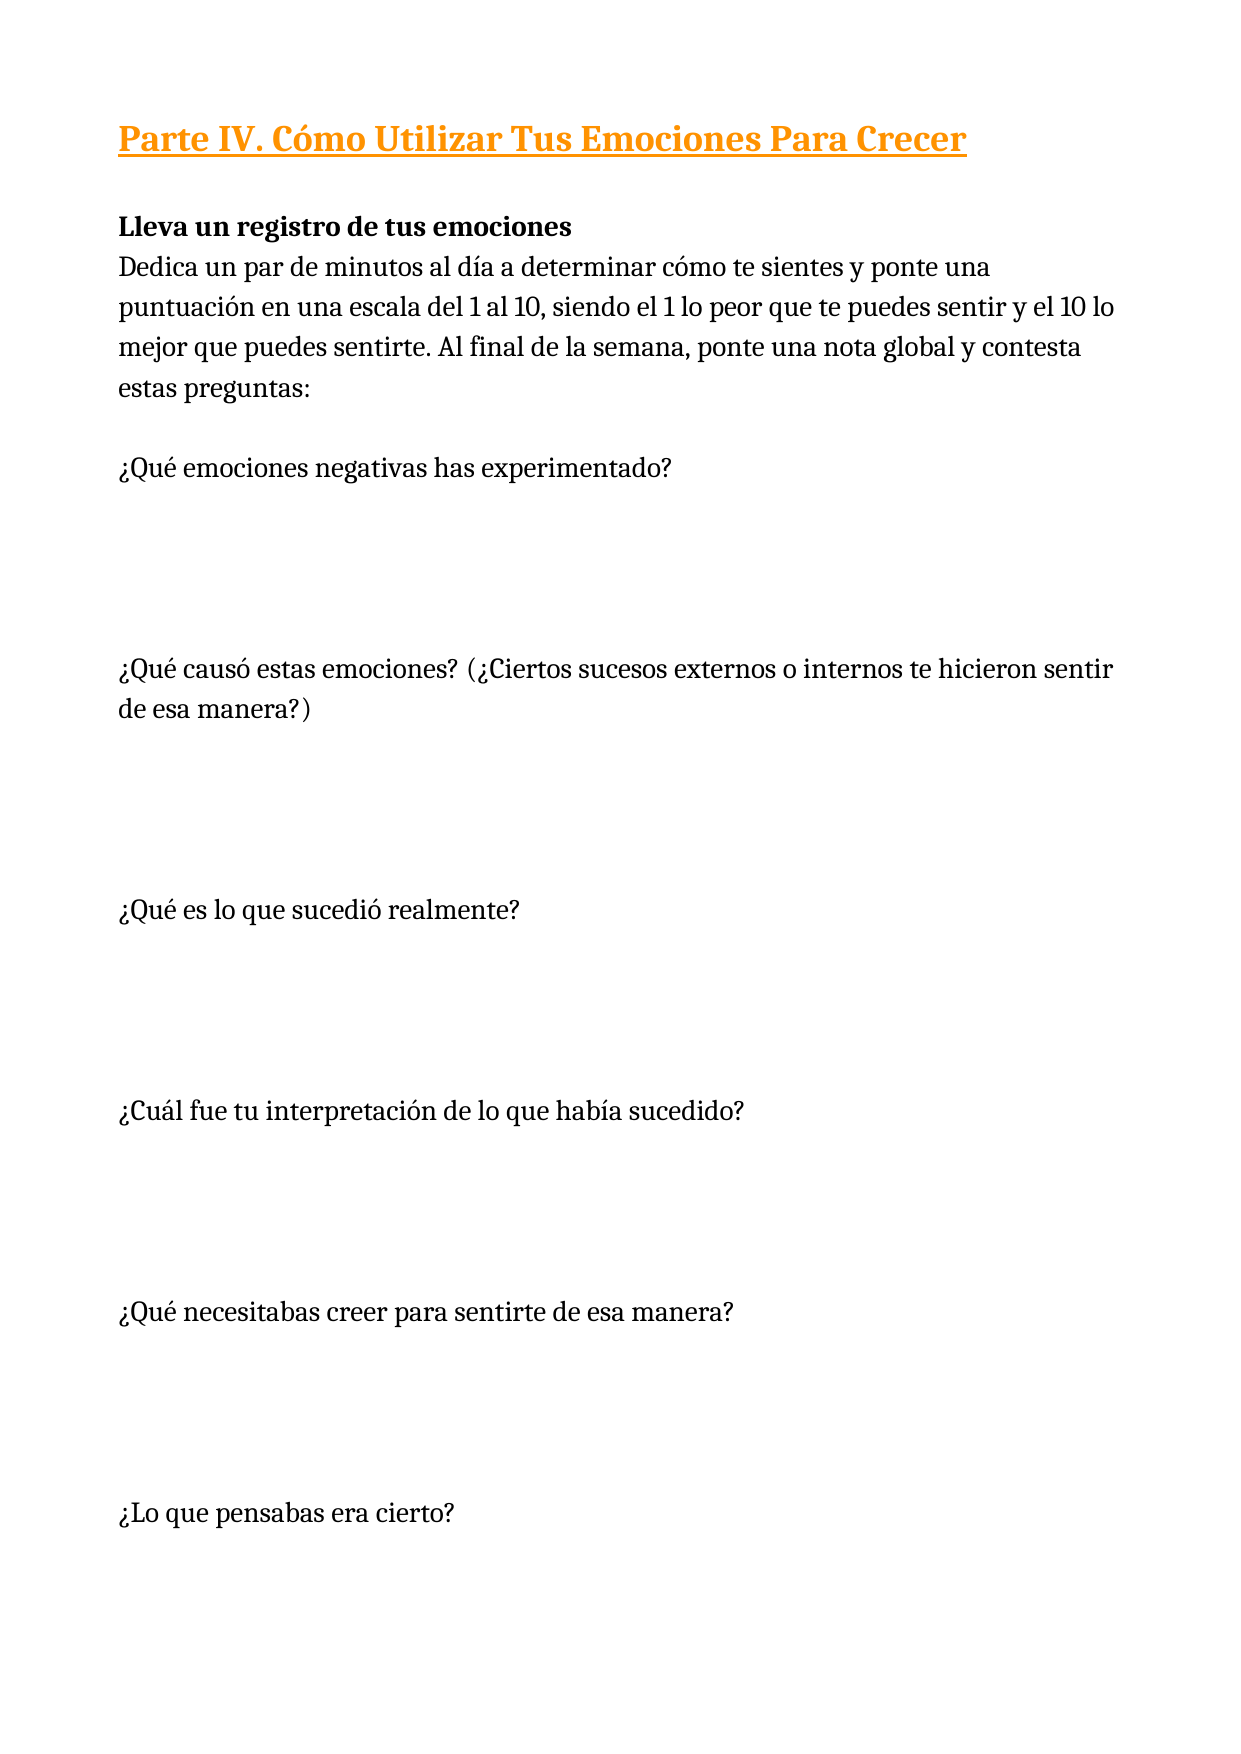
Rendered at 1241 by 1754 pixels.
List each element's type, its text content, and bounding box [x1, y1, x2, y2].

text Parte IV. Cómo Utilizar Tus Emociones Para Crecer [118, 118, 1122, 161]
text ¿Qué es lo que sucedió realmente? [118, 893, 1122, 927]
text ¿Qué emociones negativas has experimentado? [118, 451, 1122, 485]
text ¿Qué necesitabas creer para sentirte de esa manera? [118, 1296, 1122, 1329]
text ¿Cuál fue tu interpretación de lo que había sucedido? [118, 1094, 1122, 1128]
text Dedica un par de minutos al día a determinar cómo te sientes y ponte una puntuación en una escala del 1 al 10, siendo el 1 lo peor que te puedes sentir y el 10 lo mejor que puedes sentirte. Al final de la semana, ponte una nota global y contesta estas preguntas: [118, 250, 1122, 404]
text ¿Qué causó estas emociones? (¿Ciertos sucesos externos o internos te hicieron sentir de esa manera?) [118, 652, 1122, 726]
text ¿Lo que pensabas era cierto? [118, 1497, 1122, 1530]
text Lleva un registro de tus emociones [118, 210, 1122, 243]
